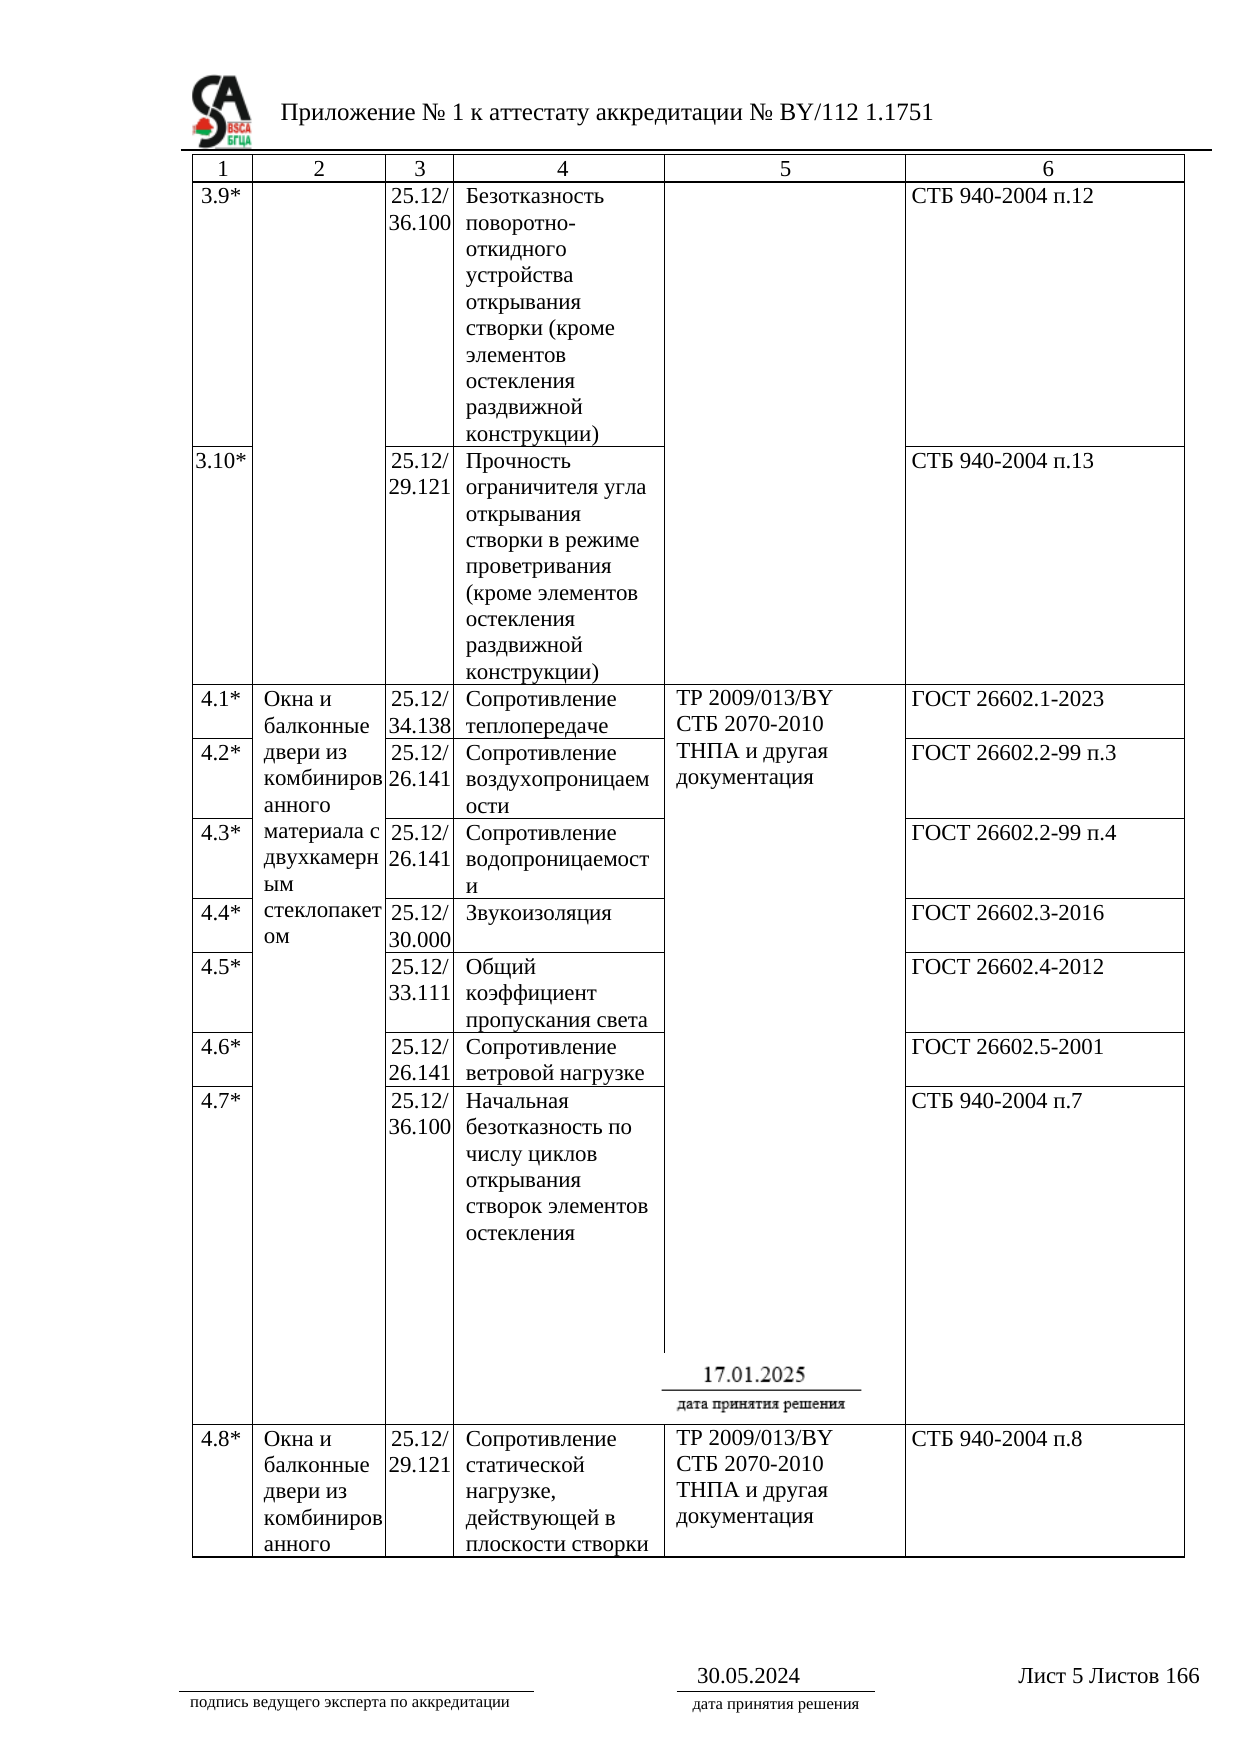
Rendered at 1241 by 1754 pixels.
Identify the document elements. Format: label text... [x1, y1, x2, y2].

picture [643, 1353, 879, 1424]
table_cell 25.12/29.121 [386, 447, 453, 684]
table_cell Сопротивление воздухопроницаемости [454, 739, 664, 818]
table_cell 4.7* [193, 1087, 252, 1424]
table_cell 25.12/33.111 [386, 953, 453, 1032]
table_cell 4.1* [193, 685, 252, 738]
table_cell 25.12/26.141 [386, 819, 453, 898]
table_cell 25.12/34.138 [386, 685, 453, 738]
table_cell СТБ 940-2004 п.12 [906, 183, 1184, 446]
table_cell Сопротивление водопроницаемости [454, 819, 664, 898]
table_cell Общий коэффициент пропускания света [454, 953, 664, 1032]
table_cell ГОСТ 26602.2-99 п.3 [906, 739, 1184, 818]
table_cell ГОСТ 26602.5-2001 [906, 1033, 1184, 1086]
table_header 6 [906, 155, 1184, 181]
table_cell ГОСТ 26602.3-2016 [906, 899, 1184, 952]
table_cell Окна и балконные двери из комбинированного материала с двухкамерным стеклопакетом [253, 685, 385, 1424]
table_cell Сопротивление теплопередаче [454, 685, 664, 738]
table_cell Прочность ограничителя угла открывания створки в режиме проветривания (кроме элементов остекления раздвижной конструкции) [454, 447, 664, 684]
table_cell 4.8* [193, 1425, 252, 1556]
table_cell 4.4* [193, 899, 252, 952]
table_cell 25.12/36.100 [386, 1087, 453, 1424]
table_header 3 [386, 155, 453, 181]
table_header 4 [454, 155, 664, 181]
table_cell 3.10* [193, 447, 252, 684]
table_cell 4.6* [193, 1033, 252, 1086]
table_cell СТБ 940-2004 п.13 [906, 447, 1184, 684]
table_cell ГОСТ 26602.4-2012 [906, 953, 1184, 1032]
table_header 2 [253, 155, 385, 181]
table_cell 25.12/30.000 [386, 899, 453, 952]
table_cell 4.3* [193, 819, 252, 898]
table_cell Безотказность поворотно-откидного устройства открывания створки (кроме элементов остекления раздвижной конструкции) [454, 183, 664, 446]
table_cell 25.12/26.141 [386, 739, 453, 818]
table_cell Начальная безотказность по числу циклов открывания створок элементов остекления [454, 1087, 664, 1424]
table_cell ГОСТ 26602.2-99 п.4 [906, 819, 1184, 898]
table_cell 4.2* [193, 739, 252, 818]
table_cell Сопротивление статической нагрузке, действующей в плоскости створки [454, 1425, 664, 1556]
table_cell Окна и балконные двери из комбинированного материала с двухкамерным стеклопакетом [253, 1425, 385, 1556]
table_cell ТР 2009/013/BY СТБ 2070-2010 ТНПА и другая документация [665, 685, 905, 1424]
table_cell 4.5* [193, 953, 252, 1032]
table_cell Сопротивление ветровой нагрузке [454, 1033, 664, 1086]
table_cell 25.12/29.121 [386, 1425, 453, 1556]
table_cell 25.12/36.100 [386, 183, 453, 446]
table_cell ТР 2009/013/BY СТБ 2070-2010 ТНПА и другая документация [665, 1425, 905, 1556]
table_header 5 [665, 155, 905, 181]
table_header 1 [193, 155, 252, 181]
picture [191, 73, 253, 149]
table_cell 25.12/26.141 [386, 1033, 453, 1086]
table_cell СТБ 940-2004 п.7 [906, 1087, 1184, 1424]
table_cell ГОСТ 26602.1-2023 [906, 685, 1184, 738]
table_cell Звукоизоляция [454, 899, 664, 952]
table_cell 3.9* [193, 183, 252, 446]
table_cell СТБ 940-2004 п.8 [906, 1425, 1184, 1556]
